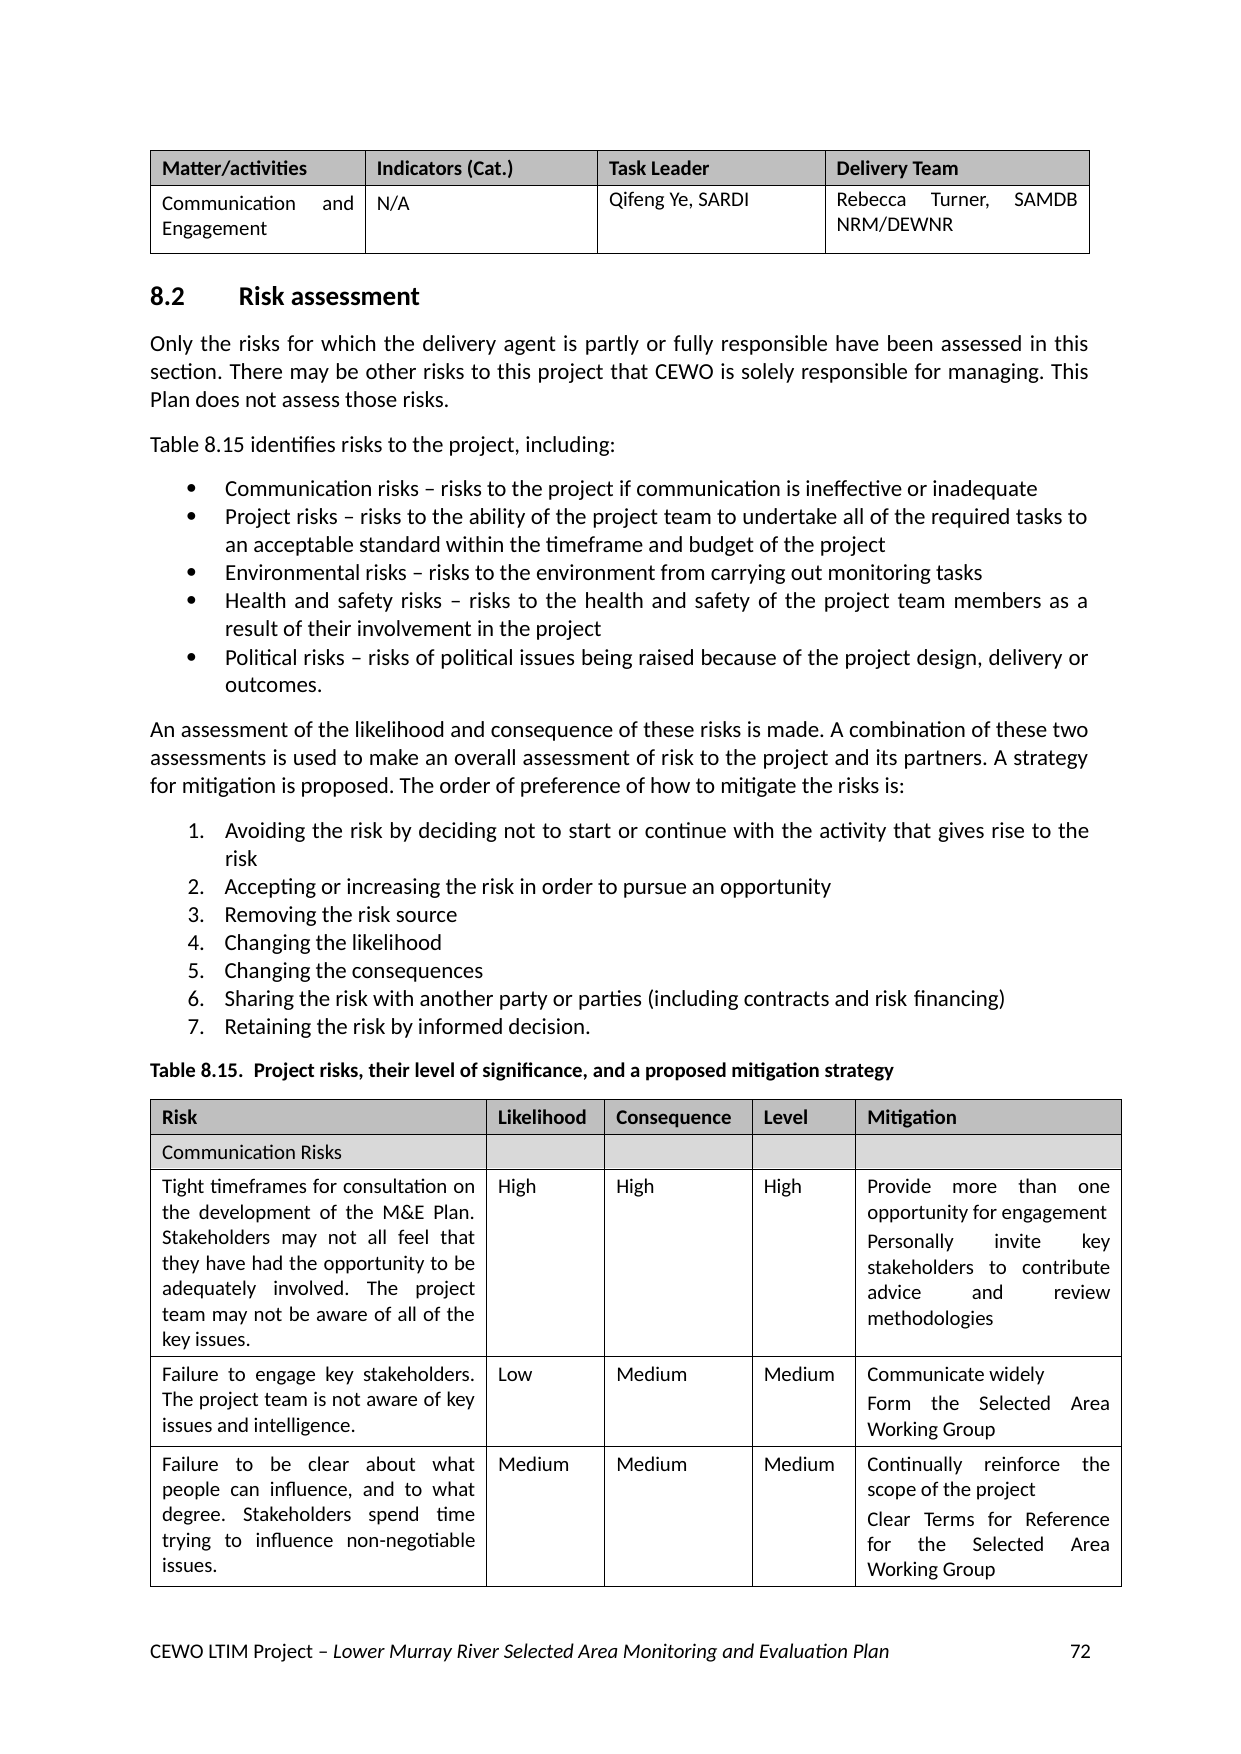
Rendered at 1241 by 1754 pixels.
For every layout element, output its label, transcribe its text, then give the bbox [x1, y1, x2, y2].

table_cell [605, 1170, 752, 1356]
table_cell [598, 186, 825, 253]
subtitle Risk assessment [150, 279, 1090, 312]
list Accepting or increasing the risk in order to pursue an opportunity [187, 872, 1090, 900]
text An assessment of the likelihood and consequence of these risks is made. A combination of these two assessments is used to make an overall assessment of risk to the project and its partners. A strategy for mitigation is proposed. The order of preference of how to mitigate the risks is: [150, 715, 1090, 799]
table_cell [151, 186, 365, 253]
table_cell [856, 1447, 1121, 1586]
list Changing the likelihood [187, 928, 1090, 956]
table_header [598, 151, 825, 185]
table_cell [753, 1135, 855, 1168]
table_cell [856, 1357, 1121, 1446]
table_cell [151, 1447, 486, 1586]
list Health and safety risks – risks to the health and safety of the project team members as a result of their involvement in the project [187, 587, 1090, 643]
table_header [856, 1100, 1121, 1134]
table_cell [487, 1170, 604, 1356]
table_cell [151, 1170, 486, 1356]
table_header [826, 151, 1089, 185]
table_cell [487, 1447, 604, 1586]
list Avoiding the risk by deciding not to start or continue with the activity that gives rise to the risk [187, 816, 1090, 872]
list Environmental risks – risks to the environment from carrying out monitoring tasks [187, 558, 1090, 587]
list Changing the consequences [187, 956, 1090, 984]
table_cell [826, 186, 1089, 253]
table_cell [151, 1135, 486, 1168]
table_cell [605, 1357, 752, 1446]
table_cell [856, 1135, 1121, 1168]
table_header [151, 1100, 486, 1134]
list Sharing the risk with another party or parties (including contracts and risk ﬁnancing) [187, 984, 1090, 1012]
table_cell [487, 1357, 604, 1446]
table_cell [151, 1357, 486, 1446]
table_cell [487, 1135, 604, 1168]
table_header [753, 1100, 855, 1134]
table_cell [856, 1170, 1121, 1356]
list Removing the risk source [187, 900, 1090, 928]
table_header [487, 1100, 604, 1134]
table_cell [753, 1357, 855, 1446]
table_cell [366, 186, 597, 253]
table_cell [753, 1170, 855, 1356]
text Only the risks for which the delivery agent is partly or fully responsible have been assessed in this section. There may be other risks to this project that CEWO is solely responsible for managing. This Plan does not assess those risks. [150, 329, 1090, 413]
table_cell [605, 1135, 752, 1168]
list Retaining the risk by informed decision. [187, 1012, 1090, 1040]
list Communication risks – risks to the project if communication is ineffective or inadequate [187, 474, 1090, 502]
list Political risks – risks of political issues being raised because of the project design, delivery or outcomes. [187, 643, 1090, 699]
list Project risks – risks to the ability of the project team to undertake all of the required tasks to an acceptable standard within the timeframe and budget of the project [187, 502, 1090, 558]
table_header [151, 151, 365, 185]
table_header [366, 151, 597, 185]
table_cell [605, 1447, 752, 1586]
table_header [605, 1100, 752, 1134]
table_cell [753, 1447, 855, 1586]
